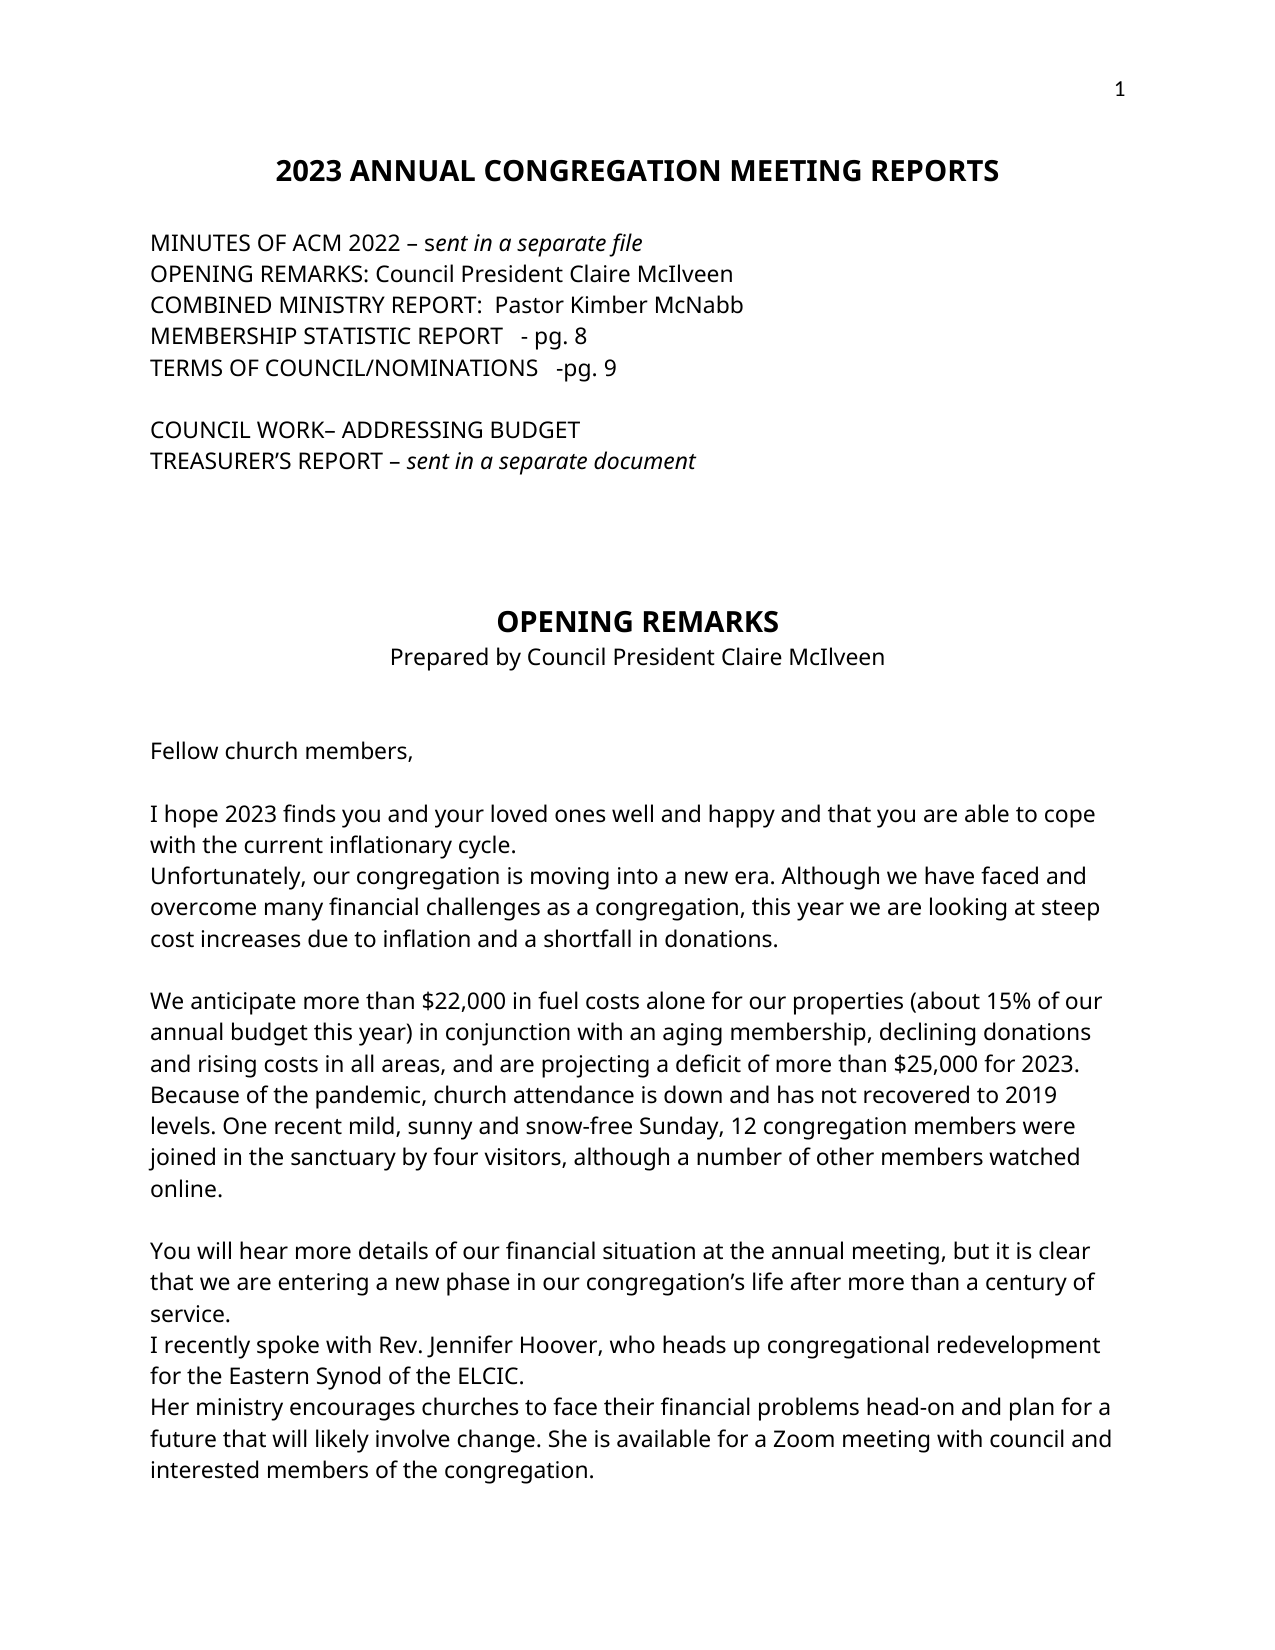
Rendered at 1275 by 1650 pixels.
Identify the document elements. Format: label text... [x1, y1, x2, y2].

text TREASURER’S REPORT – sent in a separate document [150, 445, 1125, 477]
text MINUTES OF ACM 2022 – sent in a separate file [150, 227, 1125, 258]
text Fellow church members, I hope 2023 finds you and your loved ones well and happy and that you are able to cope with the current inflationary cycle. Unfortunately, our congregation is moving into a new era. Although we have faced and overcome many financial challenges as a congregation, this year we are looking at steep cost increases due to inflation and a shortfall in donations. [150, 735, 1125, 954]
text OPENING REMARKS [150, 602, 1125, 641]
text 2023 ANNUAL CONGREGATION MEETING REPORTS [150, 150, 1125, 190]
text You will hear more details of our financial situation at the annual meeting, but it is clear that we are entering a new phase in our congregation’s life after more than a century of service. [150, 1235, 1125, 1329]
text We anticipate more than $22,000 in fuel costs alone for our properties (about 15% of our annual budget this year) in conjunction with an aging membership, declining donations and rising costs in all areas, and are projecting a deficit of more than $25,000 for 2023. Because of the pandemic, church attendance is down and has not recovered to 2019 levels. One recent mild, sunny and snow-free Sunday, 12 congregation members were joined in the sanctuary by four visitors, although a number of other members watched online. [150, 985, 1125, 1204]
text Prepared by Council President Claire McIlveen [150, 641, 1125, 672]
text TERMS OF COUNCIL/NOMINATIONS -pg. 9 [150, 352, 1125, 383]
text MEMBERSHIP STATISTIC REPORT - pg. 8 [150, 320, 1125, 352]
text OPENING REMARKS: Council President Claire McIlveen [150, 258, 1125, 289]
text COUNCIL WORK– ADDRESSING BUDGET [150, 414, 1125, 445]
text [150, 1329, 1125, 1485]
text COMBINED MINISTRY REPORT: Pastor Kimber McNabb [150, 289, 1125, 320]
